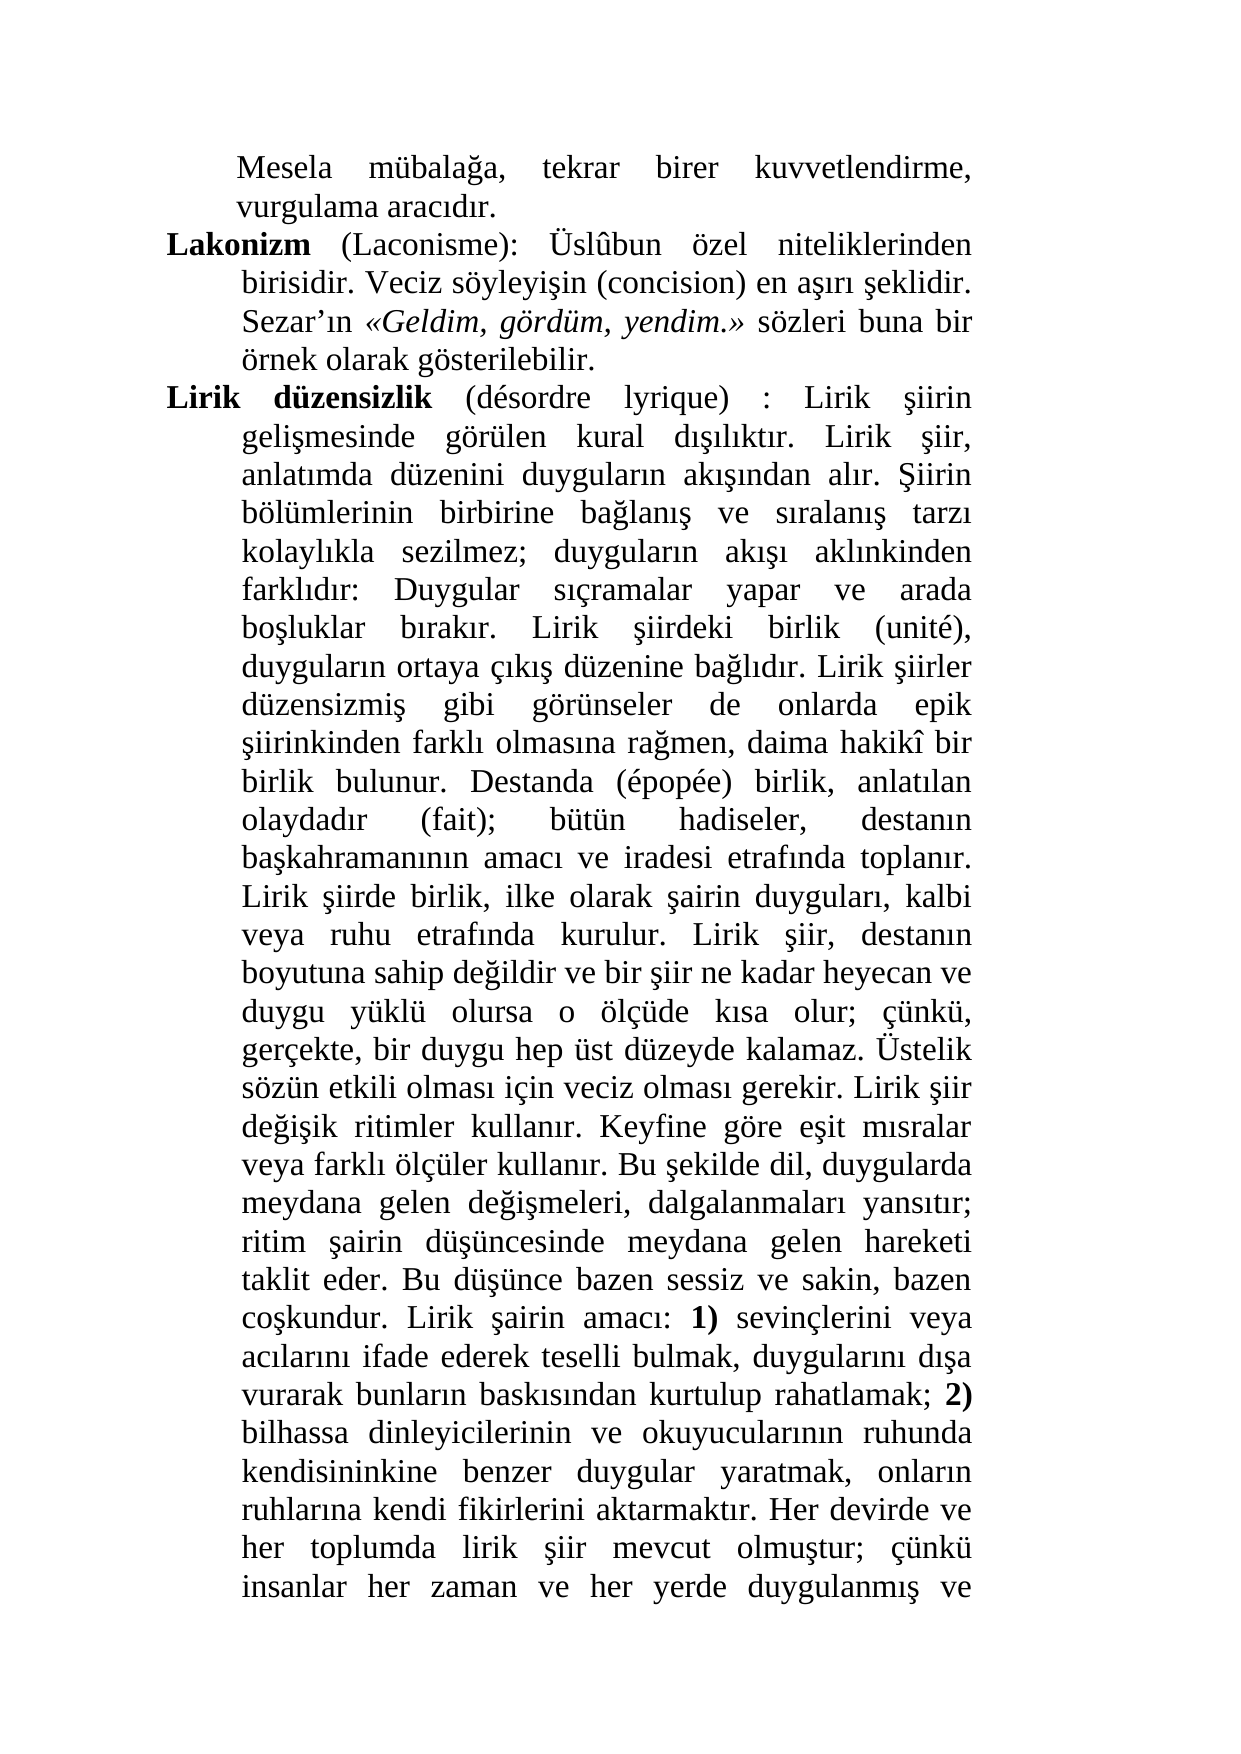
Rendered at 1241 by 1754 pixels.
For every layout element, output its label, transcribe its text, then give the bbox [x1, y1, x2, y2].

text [162, 148, 973, 224]
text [166, 378, 973, 1604]
text Lakonizm (Laconisme): Üslûbun özel niteliklerinden birisidir. Veciz söyleyişin (concision) en aşırı şeklidir. Sezar’ın «Geldim, gördüm, yendim.» sözleri buna bir örnek olarak gösterilebilir. [166, 224, 973, 378]
